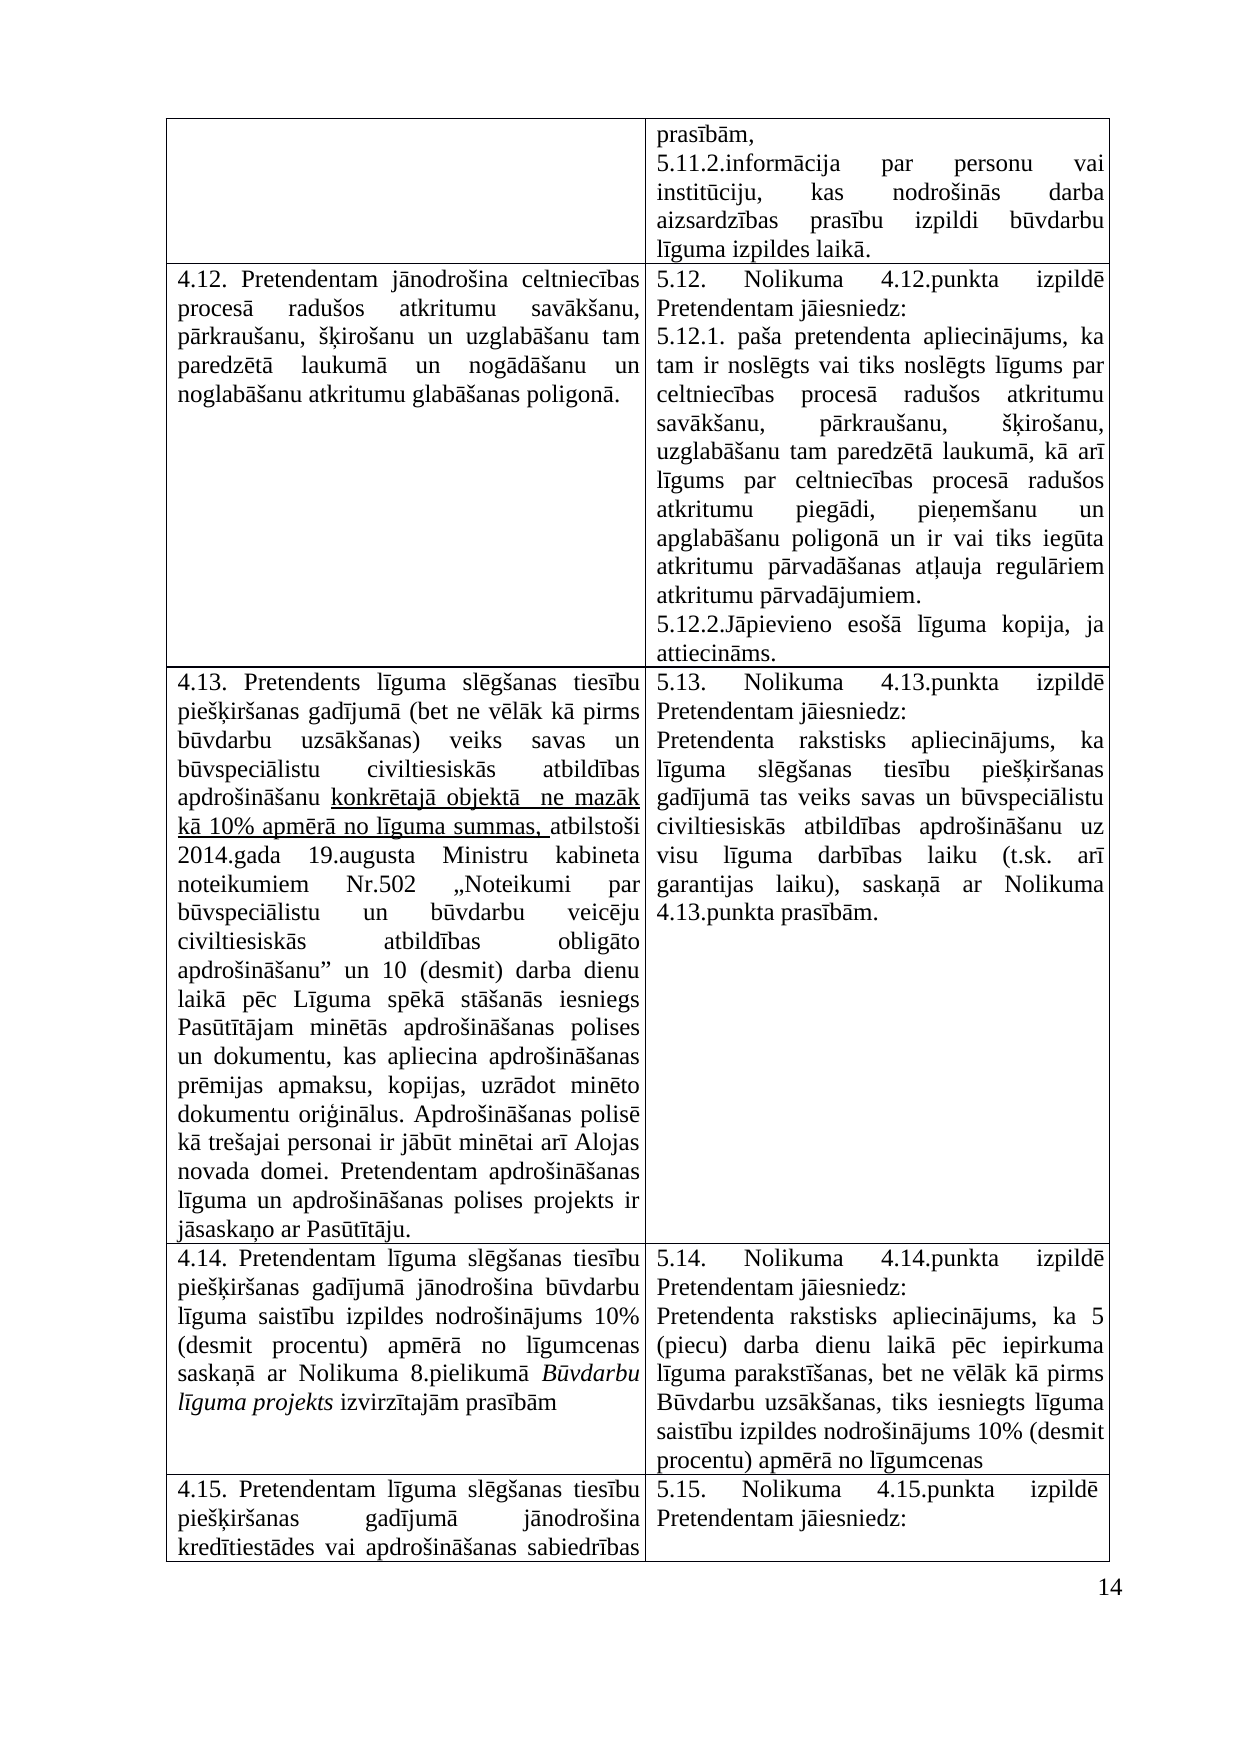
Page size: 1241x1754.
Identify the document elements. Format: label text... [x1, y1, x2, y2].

table_cell 4.14. Pretendentam līguma slēgšanas tiesību piešķiršanas gadījumā jānodrošina būvdarbu līguma saistību izpildes nodrošinājums 10% (desmit procentu) apmērā no līgumcenas saskaņā ar Nolikuma 8.pielikumā Būvdarbu līguma projekts izvirzītajām prasībām [167, 1244, 645, 1473]
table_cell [646, 1475, 1109, 1561]
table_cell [167, 1475, 645, 1561]
table_cell 5.13. Nolikuma 4.13.punkta izpildē Pretendentam jāiesniedz: Pretendenta rakstisks apliecinājums, ka līguma slēgšanas tiesību piešķiršanas gadījumā tas veiks savas un būvspeciālistu civiltiesiskās atbildības apdrošināšanu uz visu līguma darbības laiku (t.sk. arī garantijas laiku), saskaņā ar Nolikuma 4.13.punkta prasībām. [646, 668, 1109, 1242]
table_cell 4.12. Pretendentam jānodrošina celtniecības procesā radušos atkritumu savākšanu, pārkraušanu, šķirošanu un uzglabāšanu tam paredzētā laukumā un nogādāšanu un noglabāšanu atkritumu glabāšanas poligonā. [167, 264, 645, 666]
table_cell 4.13. Pretendents līguma slēgšanas tiesību piešķiršanas gadījumā (bet ne vēlāk kā pirms būvdarbu uzsākšanas) veiks savas un būvspeciālistu civiltiesiskās atbildības apdrošināšanu konkrētajā objektā ne mazāk kā 10% apmērā no līguma summas, atbilstoši 2014.gada 19.augusta Ministru kabineta noteikumiem Nr.502 „Noteikumi par būvspeciālistu un būvdarbu veicēju civiltiesiskās atbildības obligāto apdrošināšanu” un 10 (desmit) darba dienu laikā pēc Līguma spēkā stāšanās iesniegs Pasūtītājam minētās apdrošināšanas polises un dokumentu, kas apliecina apdrošināšanas prēmijas apmaksu, kopijas, uzrādot minēto dokumentu oriģinālus. Apdrošināšanas polisē kā trešajai personai ir jābūt minētai arī Alojas novada domei. Pretendentam apdrošināšanas līguma un apdrošināšanas polises projekts ir jāsaskaņo ar Pasūtītāju. [167, 668, 645, 1242]
table_cell 5.12. Nolikuma 4.12.punkta izpildē Pretendentam jāiesniedz: 5.12.1. paša pretendenta apliecinājums, ka tam ir noslēgts vai tiks noslēgts līgums par celtniecības procesā radušos atkritumu savākšanu, pārkraušanu, šķirošanu, uzglabāšanu tam paredzētā laukumā, kā arī līgums par celtniecības procesā radušos atkritumu piegādi, pieņemšanu un apglabāšanu poligonā un ir vai tiks iegūta atkritumu pārvadāšanas atļauja regulāriem atkritumu pārvadājumiem. 5.12.2.Jāpievieno esošā līguma kopija, ja attiecināms. [646, 264, 1109, 666]
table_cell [167, 119, 645, 263]
table_cell 5.14. Nolikuma 4.14.punkta izpildē Pretendentam jāiesniedz: Pretendenta rakstisks apliecinājums, ka 5 (piecu) darba dienu laikā pēc iepirkuma līguma parakstīšanas, bet ne vēlāk kā pirms Būvdarbu uzsākšanas, tiks iesniegts līguma saistību izpildes nodrošinājums 10% (desmit procentu) apmērā no līgumcenas [646, 1244, 1109, 1473]
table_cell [646, 119, 1109, 263]
